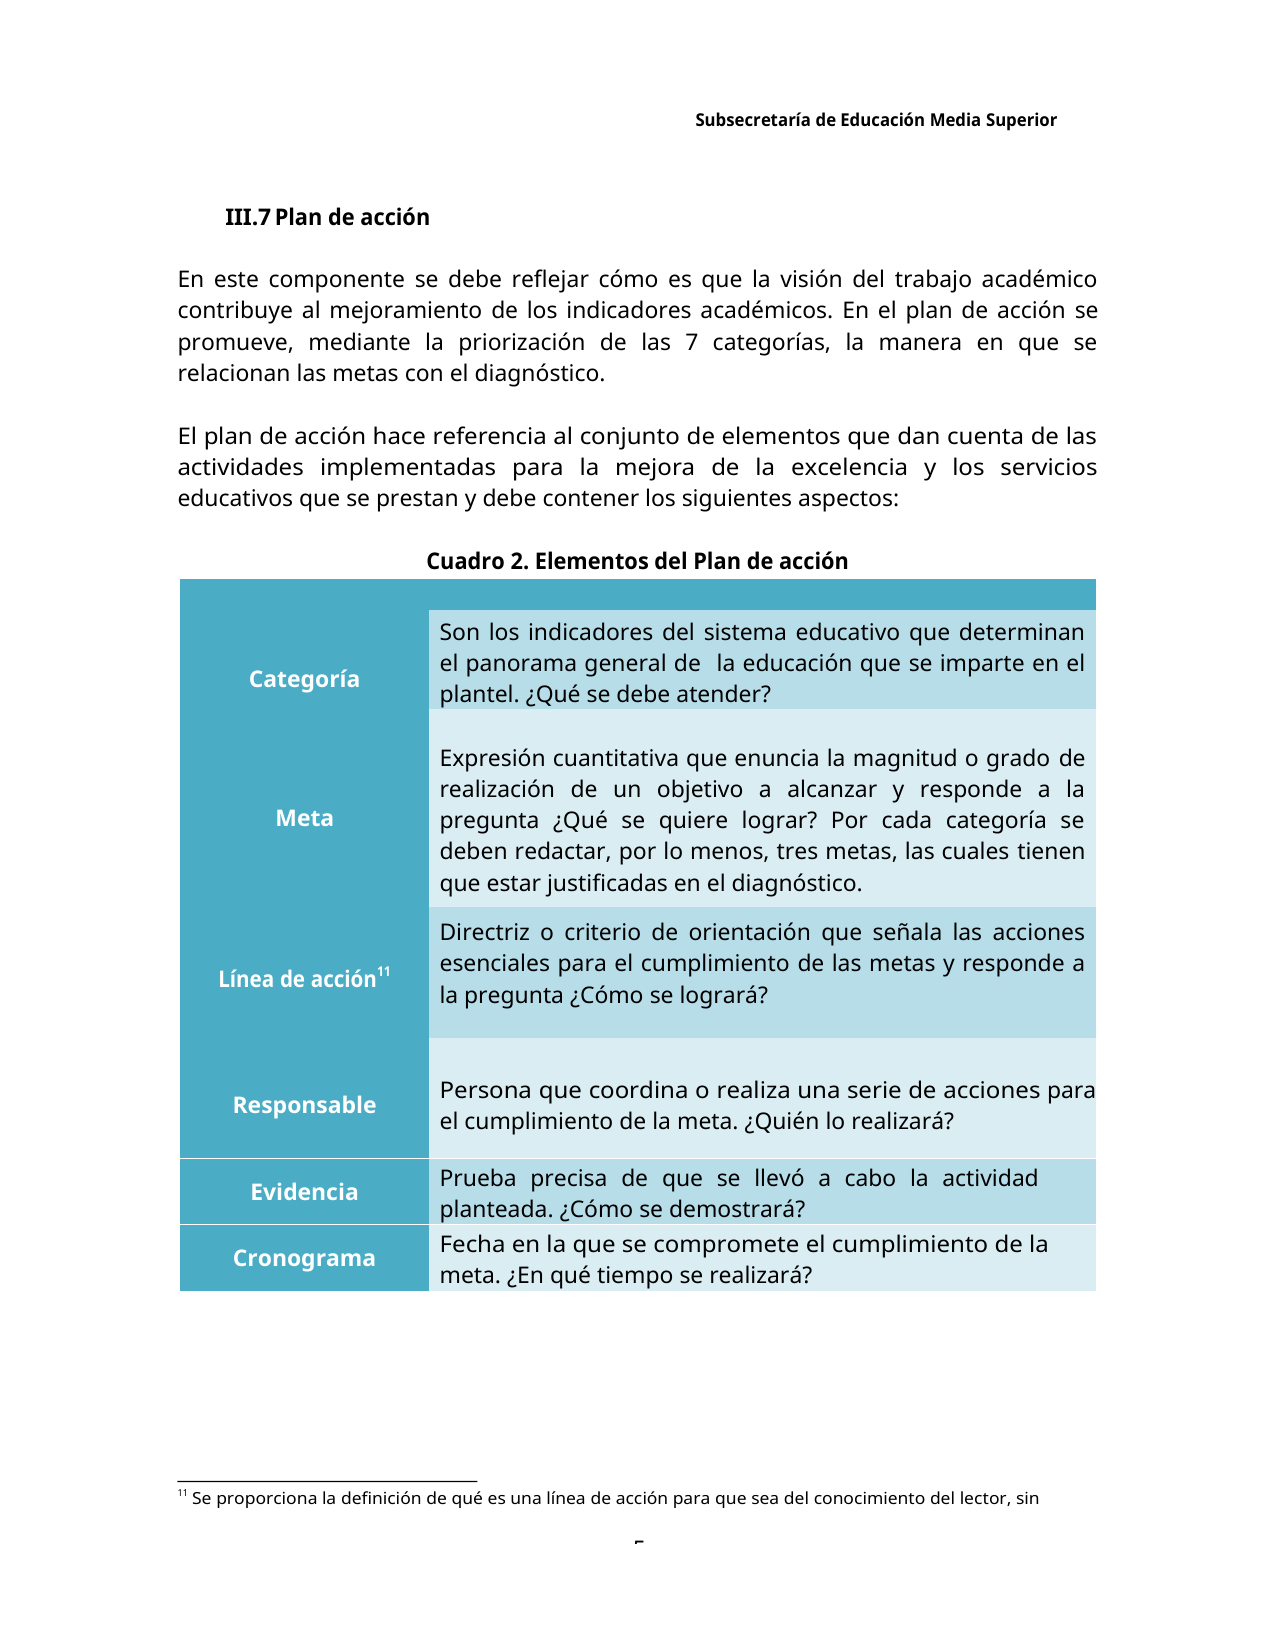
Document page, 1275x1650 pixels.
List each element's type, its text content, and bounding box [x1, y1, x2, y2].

text En este componente se debe reflejar cómo es que la visión del trabajo académico contribuye al mejoramiento de los indicadores académicos. En el plan de acción se promueve, mediante la priorización de las 7 categorías, la manera en que se relacionan las metas con el diagnóstico. [177, 263, 1098, 388]
table_cell Persona que coordina o realiza una serie de acciones para el cumplimiento de la meta. ¿Quién lo realizará? [429, 1038, 1096, 1158]
subtitle Plan de acción [225, 201, 1189, 232]
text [177, 1486, 1099, 1509]
table_cell Línea de acción11 [180, 907, 429, 1038]
table_header [180, 579, 1096, 610]
table_cell Meta [180, 709, 429, 907]
table_cell Cronograma [180, 1225, 429, 1291]
table_cell Responsable [180, 1038, 429, 1158]
table_cell Expresión cuantitativa que enuncia la magnitud o grado de realización de un objetivo a alcanzar y responde a la pregunta ¿Qué se quiere lograr? Por cada categoría se deben redactar, por lo menos, tres metas, las cuales tienen que estar justificadas en el diagnóstico. [429, 709, 1096, 907]
subtitle Cuadro 2. Elementos del Plan de acción [137, 545, 1138, 577]
table_cell Categoría [180, 610, 429, 709]
table_cell Son los indicadores del sistema educativo que determinan el panorama general de la educación que se imparte en el plantel. ¿Qué se debe atender? [429, 610, 1096, 709]
text El plan de acción hace referencia al conjunto de elementos que dan cuenta de las actividades implementadas para la mejora de la excelencia y los servicios educativos que se prestan y debe contener los siguientes aspectos: [177, 420, 1098, 514]
table_cell Prueba precisa de que se llevó a cabo la actividad planteada. ¿Cómo se demostrará? [429, 1159, 1096, 1224]
table_cell Fecha en la que se compromete el cumplimiento de la meta. ¿En qué tiempo se realizará? [429, 1225, 1096, 1291]
table_cell Directriz o criterio de orientación que señala las acciones esenciales para el cumplimiento de las metas y responde a la pregunta ¿Cómo se logrará? [429, 907, 1096, 1038]
table_cell Evidencia [180, 1159, 429, 1224]
